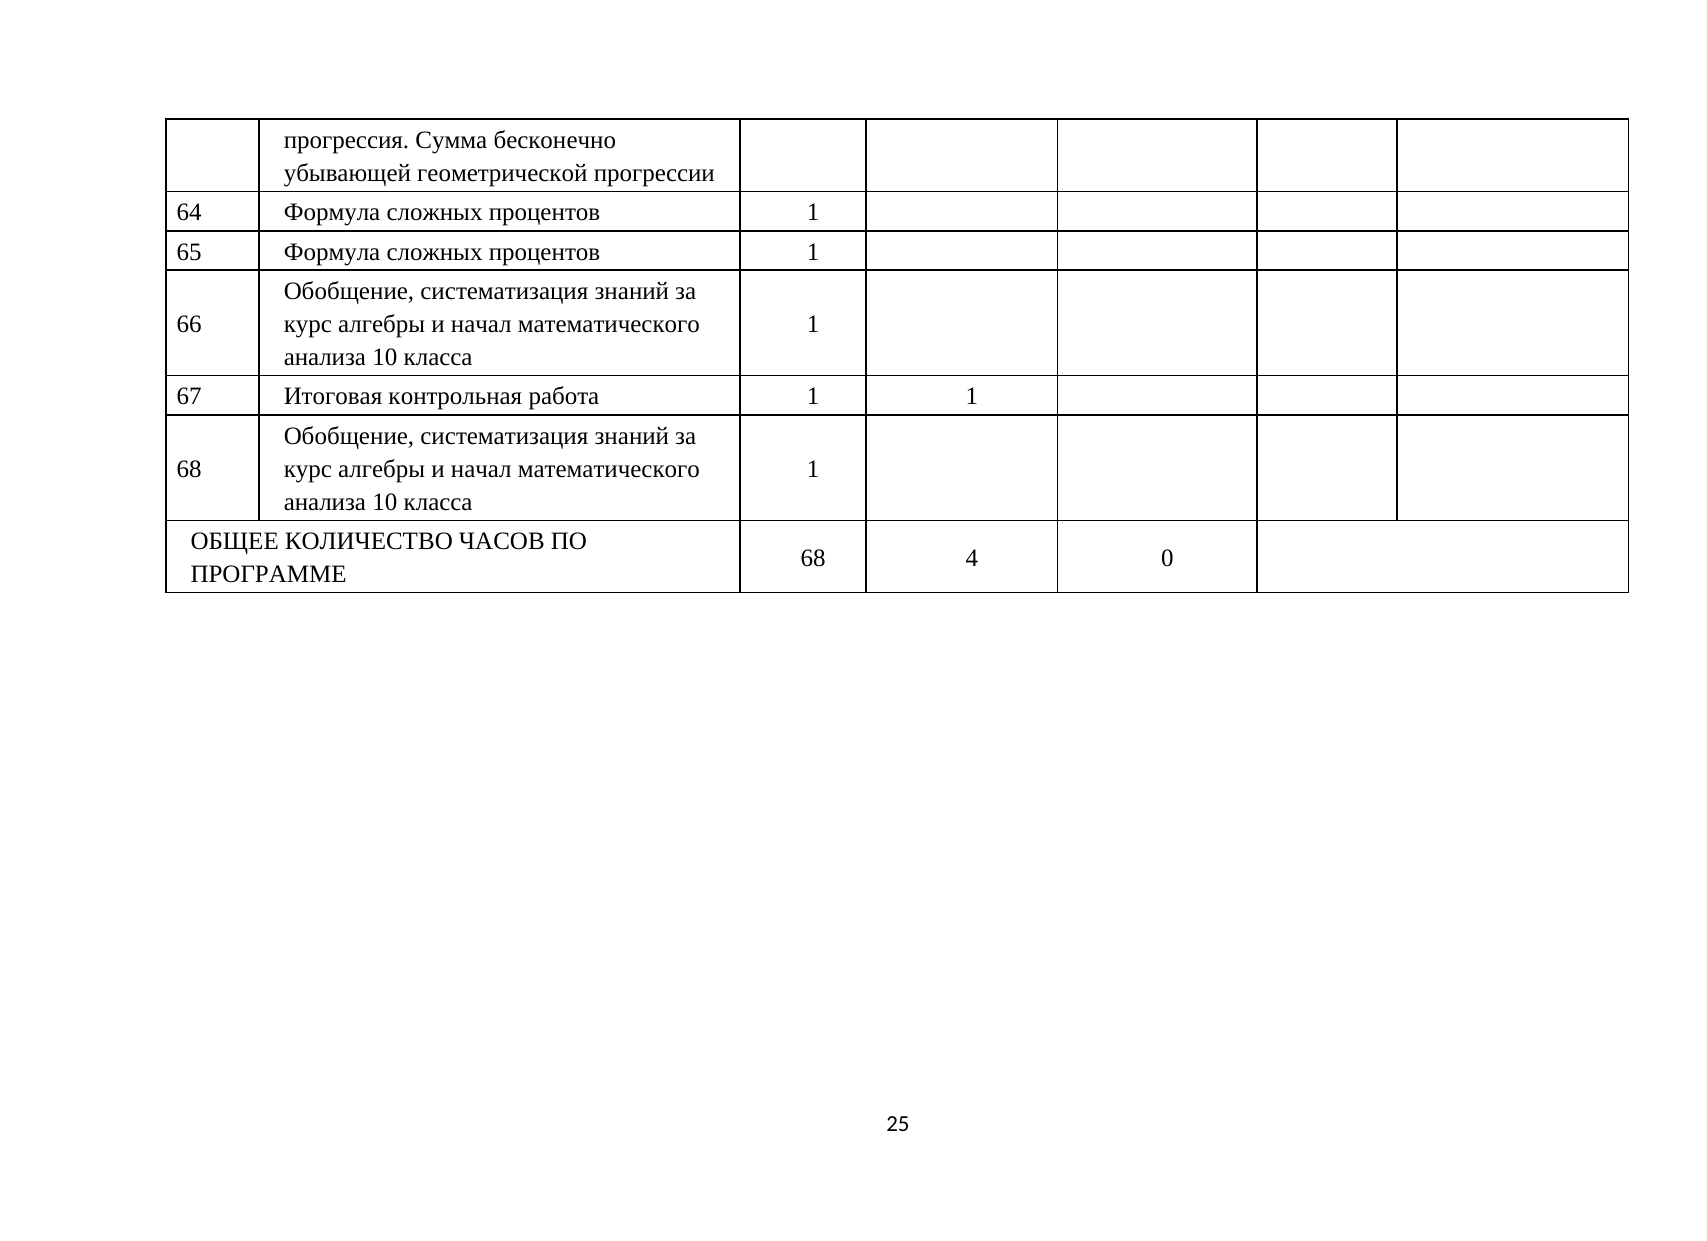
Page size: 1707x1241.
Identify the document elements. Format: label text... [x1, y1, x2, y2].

table_cell [1258, 120, 1396, 191]
table_cell 1 [741, 120, 865, 191]
table_cell [867, 120, 1057, 191]
table_cell 66 [167, 271, 258, 375]
table_cell 68 [741, 521, 865, 592]
table_cell [1258, 376, 1396, 414]
table_cell Обобщение, систематизация знаний за курс алгебры и начал математического анализа 10 класса [260, 416, 739, 519]
table_cell 1 [741, 376, 865, 414]
table_cell [1258, 192, 1396, 230]
table_cell 1 [741, 232, 865, 269]
table_cell [1398, 271, 1628, 375]
table_cell [1058, 192, 1256, 230]
table_cell ОБЩЕЕ КОЛИЧЕСТВО ЧАСОВ ПО ПРОГРАММЕ [167, 521, 739, 592]
table_cell Формула сложных процентов [260, 192, 739, 230]
table_cell [1058, 376, 1256, 414]
table_cell [1058, 120, 1256, 191]
table_cell Формула сложных процентов [260, 232, 739, 269]
table_cell [1258, 232, 1396, 269]
table_cell [1058, 232, 1256, 269]
table_cell 68 [167, 416, 258, 519]
table_cell [1258, 521, 1628, 592]
table_cell 1 [741, 271, 865, 375]
table_cell [1398, 232, 1628, 269]
table_cell Обобщение, систематизация знаний за курс алгебры и начал математического анализа 10 класса [260, 271, 739, 375]
table_cell 1 [741, 416, 865, 519]
table_cell [867, 232, 1057, 269]
table_cell [1398, 416, 1628, 519]
table_cell [1258, 416, 1396, 519]
table_cell 1 [741, 192, 865, 230]
table_cell [1398, 192, 1628, 230]
table_cell [867, 192, 1057, 230]
table_cell 64 [167, 192, 258, 230]
table_cell [1058, 416, 1256, 519]
table_cell [1258, 271, 1396, 375]
table_cell [867, 271, 1057, 375]
table_cell Итоговая контрольная работа [260, 376, 739, 414]
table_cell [260, 120, 739, 191]
table_cell 67 [167, 376, 258, 414]
table_cell 4 [867, 521, 1057, 592]
table_cell [1058, 271, 1256, 375]
table_cell [867, 416, 1057, 519]
table_cell 0 [1058, 521, 1256, 592]
table_cell 63 [167, 120, 258, 191]
table_cell [1398, 120, 1628, 191]
table_cell 65 [167, 232, 258, 269]
table_cell 1 [867, 376, 1057, 414]
table_cell [1398, 376, 1628, 414]
